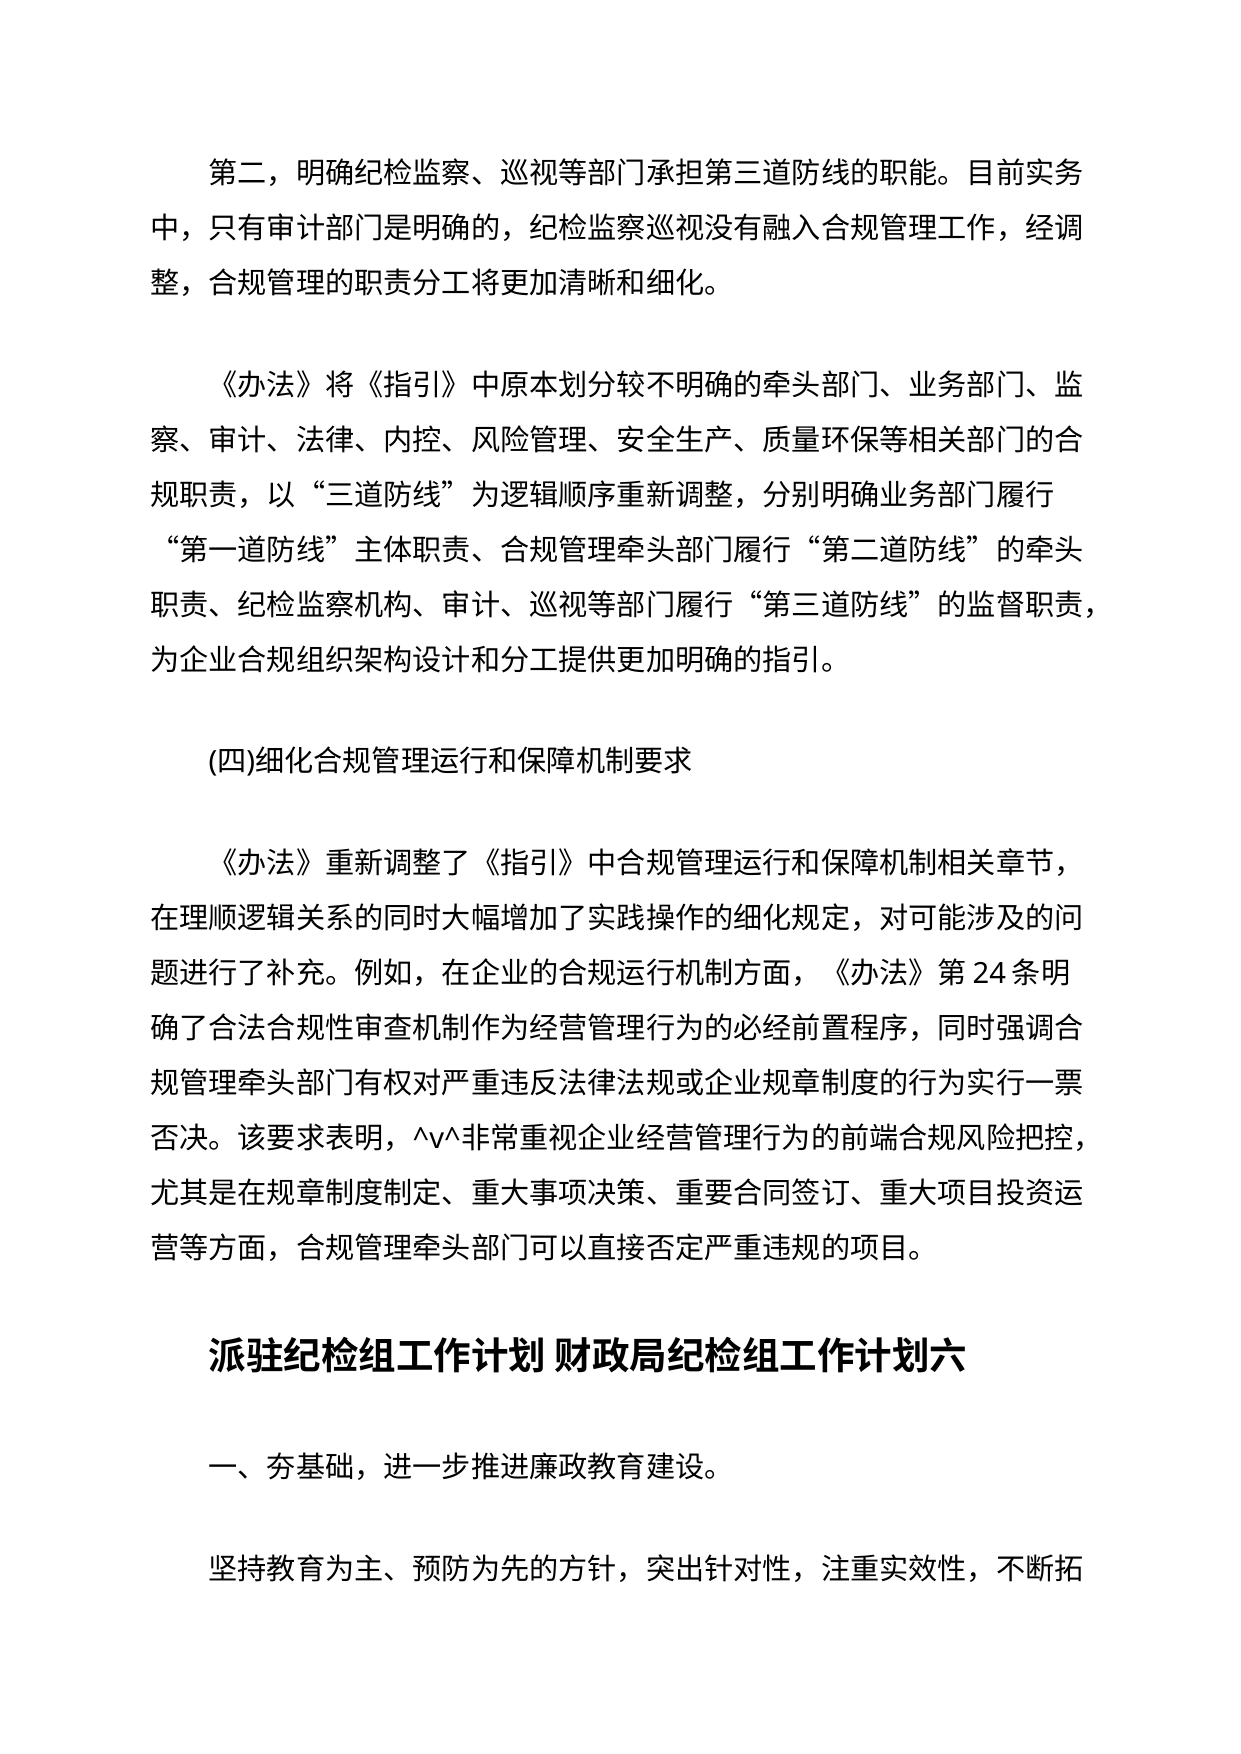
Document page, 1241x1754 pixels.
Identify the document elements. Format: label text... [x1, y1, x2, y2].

text (四)细化合规管理运行和保障机制要求 [150, 738, 1090, 780]
text 派驻纪检组工作计划 财政局纪检组工作计划六 [150, 1326, 1090, 1380]
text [150, 1545, 1090, 1587]
text 第二，明确纪检监察、巡视等部门承担第三道防线的职能。目前实务中，只有审计部门是明确的，纪检监察巡视没有融入合规管理工作，经调整，合规管理的职责分工将更加清晰和细化。 [150, 150, 1090, 302]
text 《办法》重新调整了《指引》中合规管理运行和保障机制相关章节，在理顺逻辑关系的同时大幅增加了实践操作的细化规定，对可能涉及的问题进行了补充。例如，在企业的合规运行机制方面，《办法》第24条明确了合法合规性审查机制作为经营管理行为的必经前置程序，同时强调合规管理牵头部门有权对严重违反法律法规或企业规章制度的行为实行一票否决。该要求表明，^v^非常重视企业经营管理行为的前端合规风险把控，尤其是在规章制度制定、重大事项决策、重要合同签订、重大项目投资运营等方面，合规管理牵头部门可以直接否定严重违规的项目。 [150, 840, 1090, 1267]
text 《办法》将《指引》中原本划分较不明确的牵头部门、业务部门、监察、审计、法律、内控、风险管理、安全生产、质量环保等相关部门的合规职责，以“三道防线”为逻辑顺序重新调整，分别明确业务部门履行“第一道防线”主体职责、合规管理牵头部门履行“第二道防线”的牵头职责、纪检监察机构、审计、巡视等部门履行“第三道防线”的监督职责，为企业合规组织架构设计和分工提供更加明确的指引。 [150, 362, 1090, 678]
text 一、夯基础，进一步推进廉政教育建设。 [150, 1443, 1090, 1486]
